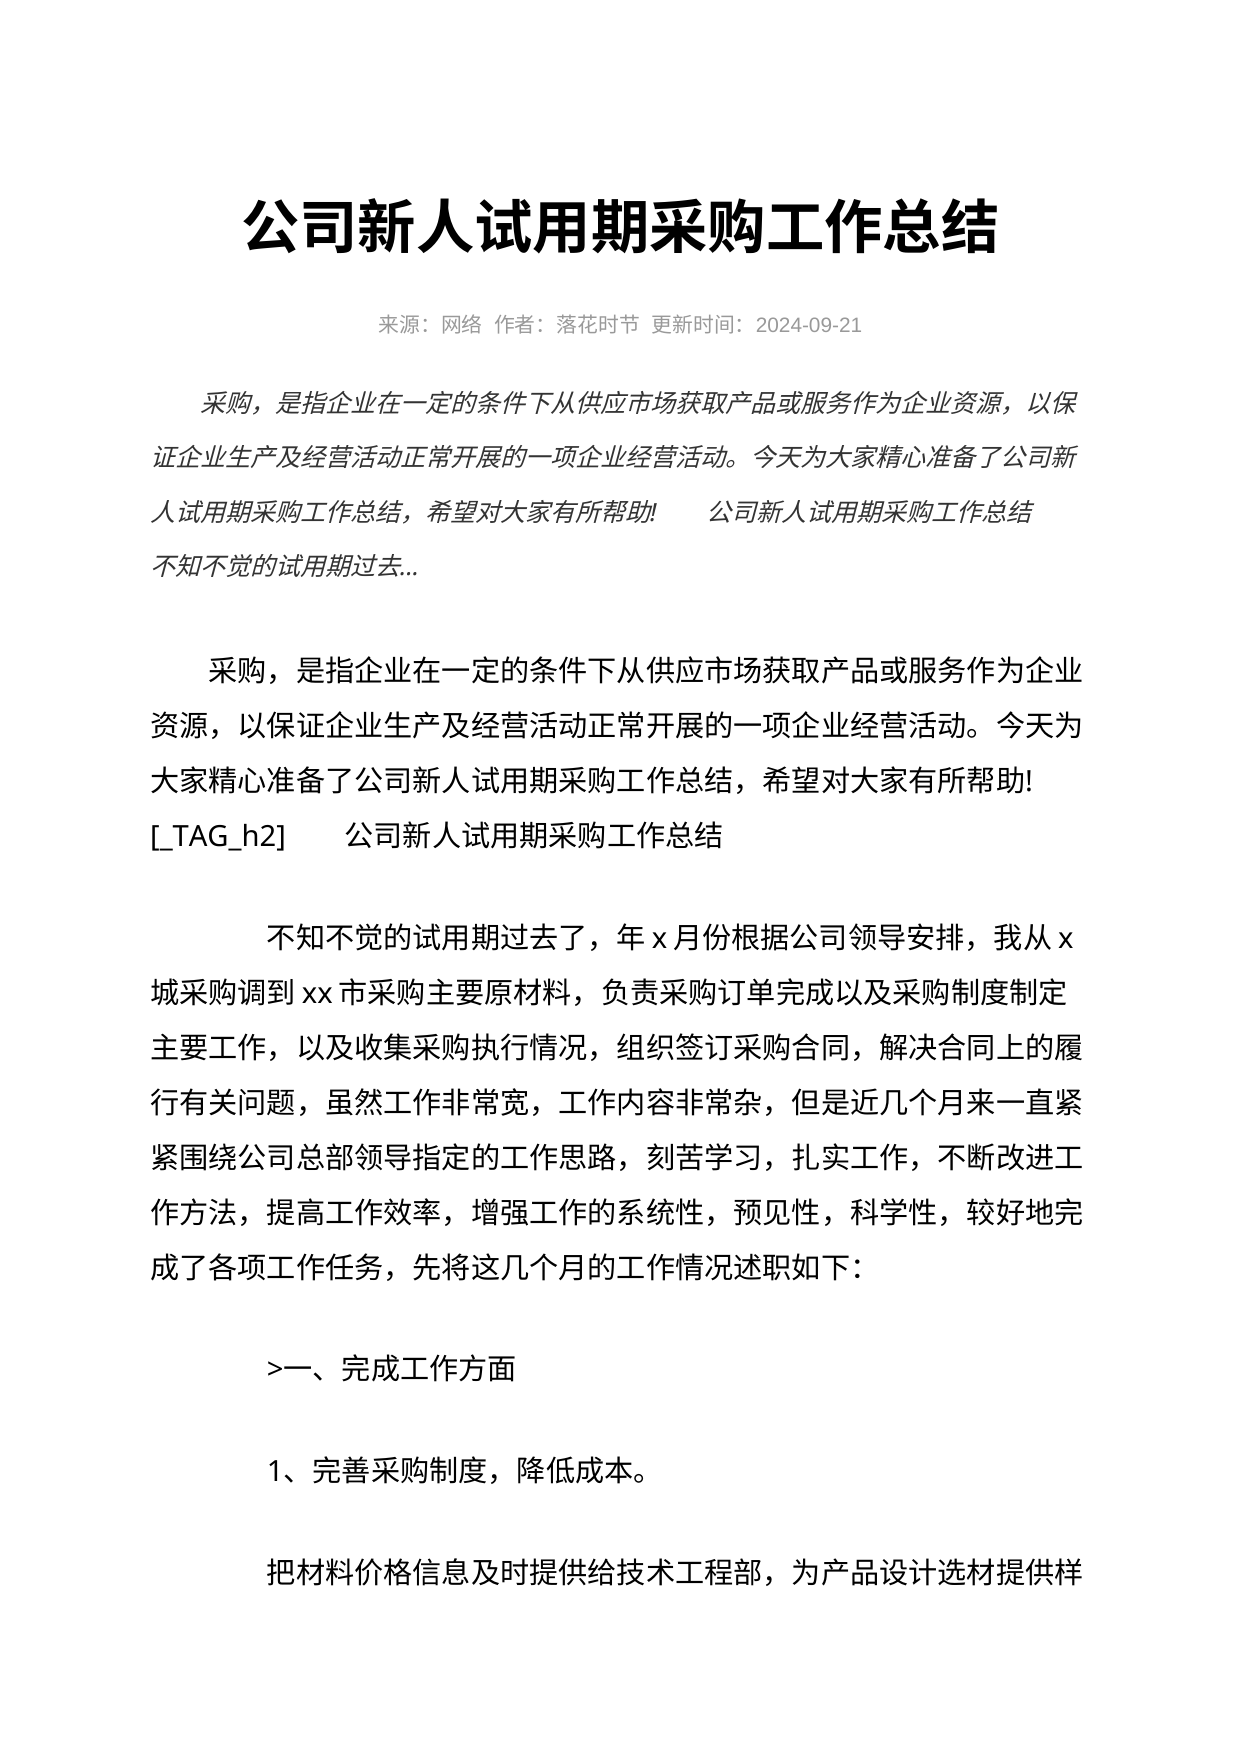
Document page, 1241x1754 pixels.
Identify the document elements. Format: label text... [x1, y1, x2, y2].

text 不知不觉的试用期过去了，年x月份根据公司领导安排，我从x城采购调到xx市采购主要原材料，负责采购订单完成以及采购制度制定主要工作，以及收集采购执行情况，组织签订采购合同，解决合同上的履行有关问题，虽然工作非常宽，工作内容非常杂，但是近几个月来一直紧紧围绕公司总部领导指定的工作思路，刻苦学习，扎实工作，不断改进工作方法，提高工作效率，增强工作的系统性，预见性，科学性，较好地完成了各项工作任务，先将这几个月的工作情况述职如下： [150, 914, 1090, 1286]
text 采购，是指企业在一定的条件下从供应市场获取产品或服务作为企业资源，以保证企业生产及经营活动正常开展的一项企业经营活动。今天为大家精心准备了公司新人试用期采购工作总结，希望对大家有所帮助! 公司新人试用期采购工作总结 不知不觉的试用期过去... [150, 383, 1090, 583]
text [150, 1550, 1090, 1592]
text >一、完成工作方面 [150, 1346, 1090, 1388]
text 来源：网络 作者：落花时节 更新时间：2024-09-21 [150, 313, 1090, 337]
subtitle 公司新人试用期采购工作总结 [150, 181, 1090, 266]
text 采购，是指企业在一定的条件下从供应市场获取产品或服务作为企业资源，以保证企业生产及经营活动正常开展的一项企业经营活动。今天为大家精心准备了公司新人试用期采购工作总结，希望对大家有所帮助![_TAG_h2] 公司新人试用期采购工作总结 [150, 648, 1090, 855]
text 1、完善采购制度，降低成本。 [150, 1448, 1090, 1490]
